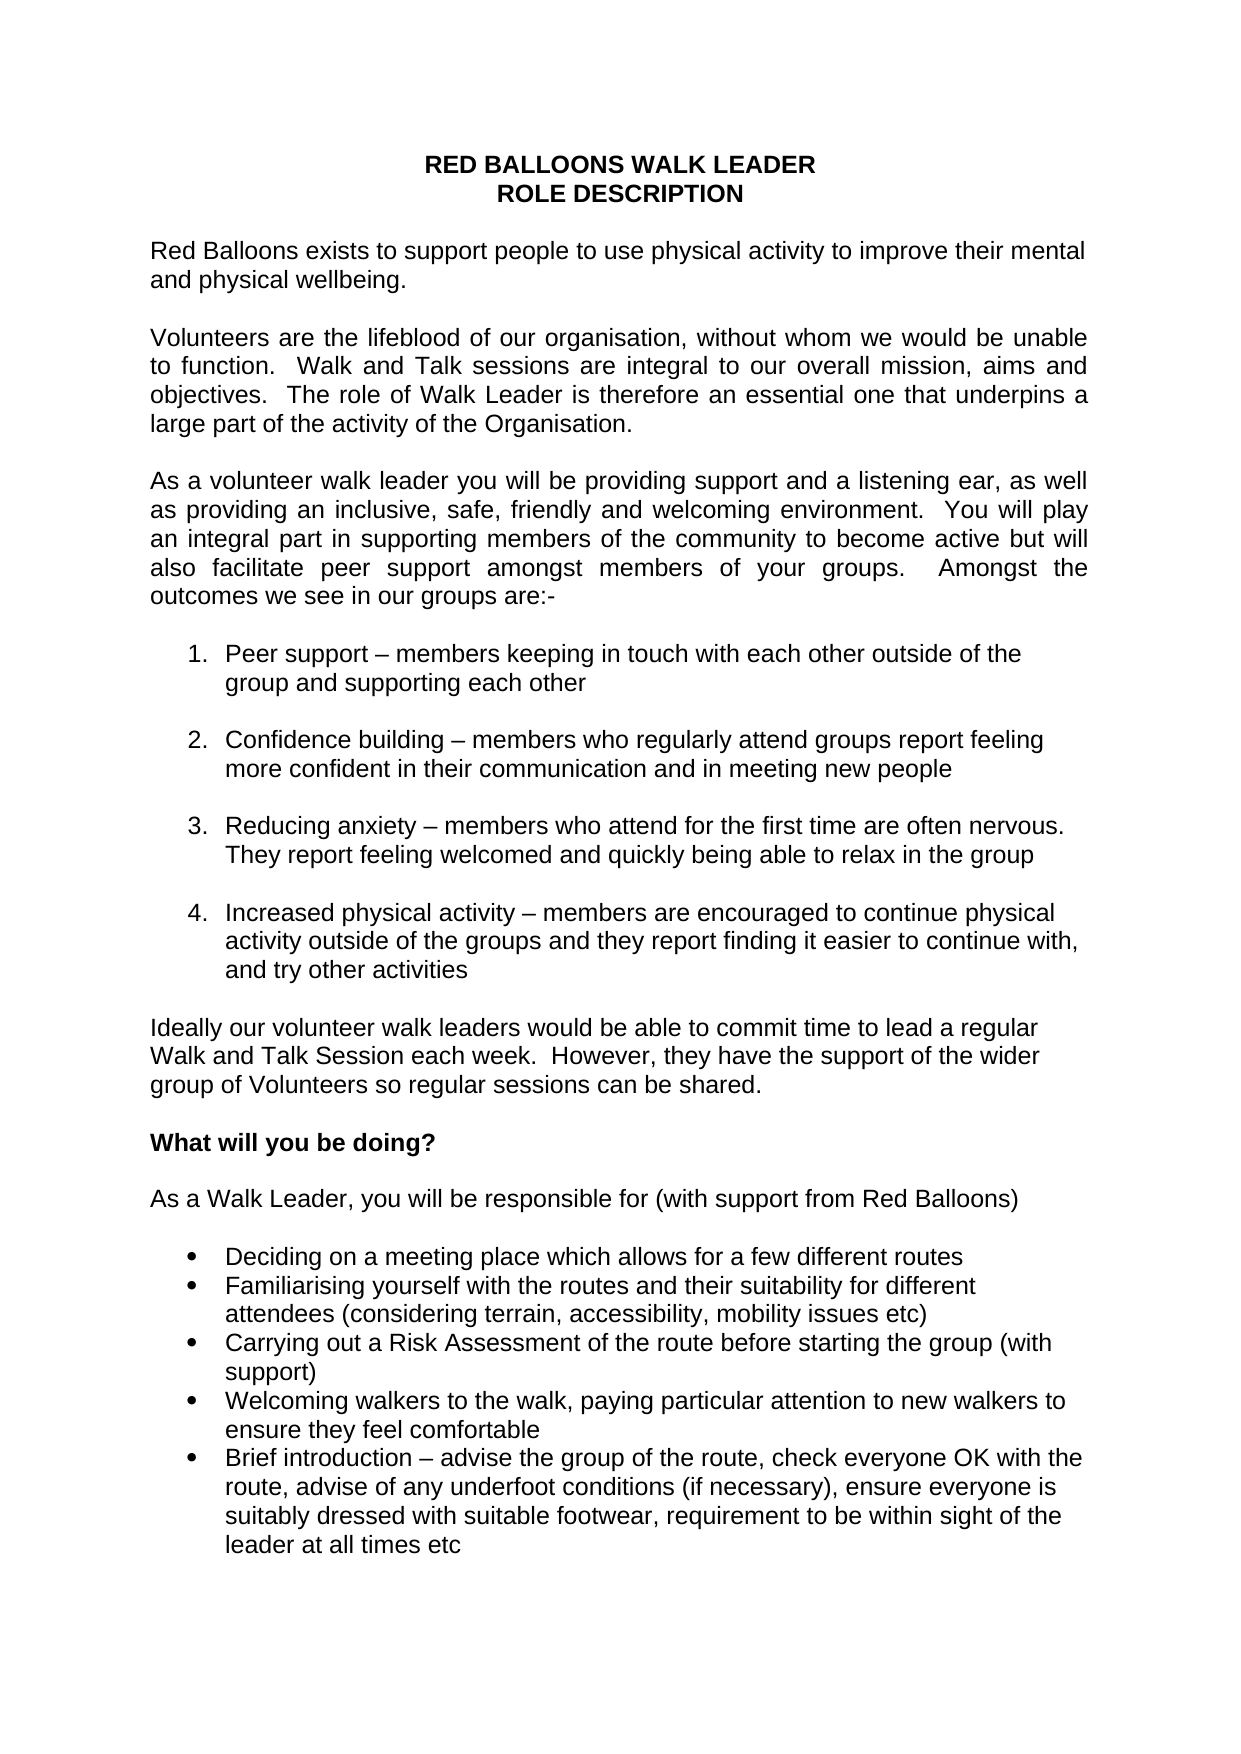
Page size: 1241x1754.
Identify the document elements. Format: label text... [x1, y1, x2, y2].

text Red Balloons exists to support people to use physical activity to improve their mental and physical wellbeing. [150, 236, 1090, 294]
text As a volunteer walk leader you will be providing support and a listening ear, as well as providing an inclusive, safe, friendly and welcoming environment. You will play an integral part in supporting members of the community to become active but will also facilitate peer support amongst members of your groups. Amongst the outcomes we see in our groups are:- [150, 466, 1090, 610]
text What will you be doing? [150, 1127, 1090, 1156]
list Increased physical activity – members are encouraged to continue physical activity outside of the groups and they report finding it easier to continue with, and try other activities [187, 897, 1090, 984]
text Volunteers are the lifeblood of our organisation, without whom we would be unable to function. Walk and Talk sessions are integral to our overall mission, aims and objectives. The role of Walk Leader is therefore an essential one that underpins a large part of the activity of the Organisation. [150, 322, 1090, 437]
list Familiarising yourself with the routes and their suitability for different attendees (considering terrain, accessibility, mobility issues etc) [187, 1271, 1090, 1328]
list Reducing anxiety – members who attend for the first time are often nervous. They report feeling welcomed and quickly being able to relax in the group [187, 811, 1090, 869]
list Brief introduction – advise the group of the route, check everyone OK with the route, advise of any underfoot conditions (if necessary), ensure everyone is suitably dressed with suitable footwear, requirement to be within sight of the leader at all times etc [187, 1443, 1090, 1558]
list Carrying out a Risk Assessment of the route before starting the group (with support) [187, 1328, 1090, 1386]
list Peer support – members keeping in touch with each other outside of the group and supporting each other [187, 639, 1090, 696]
list Welcoming walkers to the walk, paying particular attention to new walkers to ensure they feel comfortable [187, 1386, 1090, 1443]
text ROLE DESCRIPTION [150, 179, 1090, 207]
list Deciding on a meeting place which allows for a few different routes [187, 1242, 1090, 1271]
text RED BALLOONS WALK LEADER [150, 150, 1090, 179]
text Ideally our volunteer walk leaders would be able to commit time to lead a regular Walk and Talk Session each week. However, they have the support of the wider group of Volunteers so regular sessions can be shared. [150, 1012, 1090, 1099]
text As a Walk Leader, you will be responsible for (with support from Red Balloons) [150, 1184, 1090, 1213]
list Confidence building – members who regularly attend groups report feeling more confident in their communication and in meeting new people [187, 725, 1090, 782]
